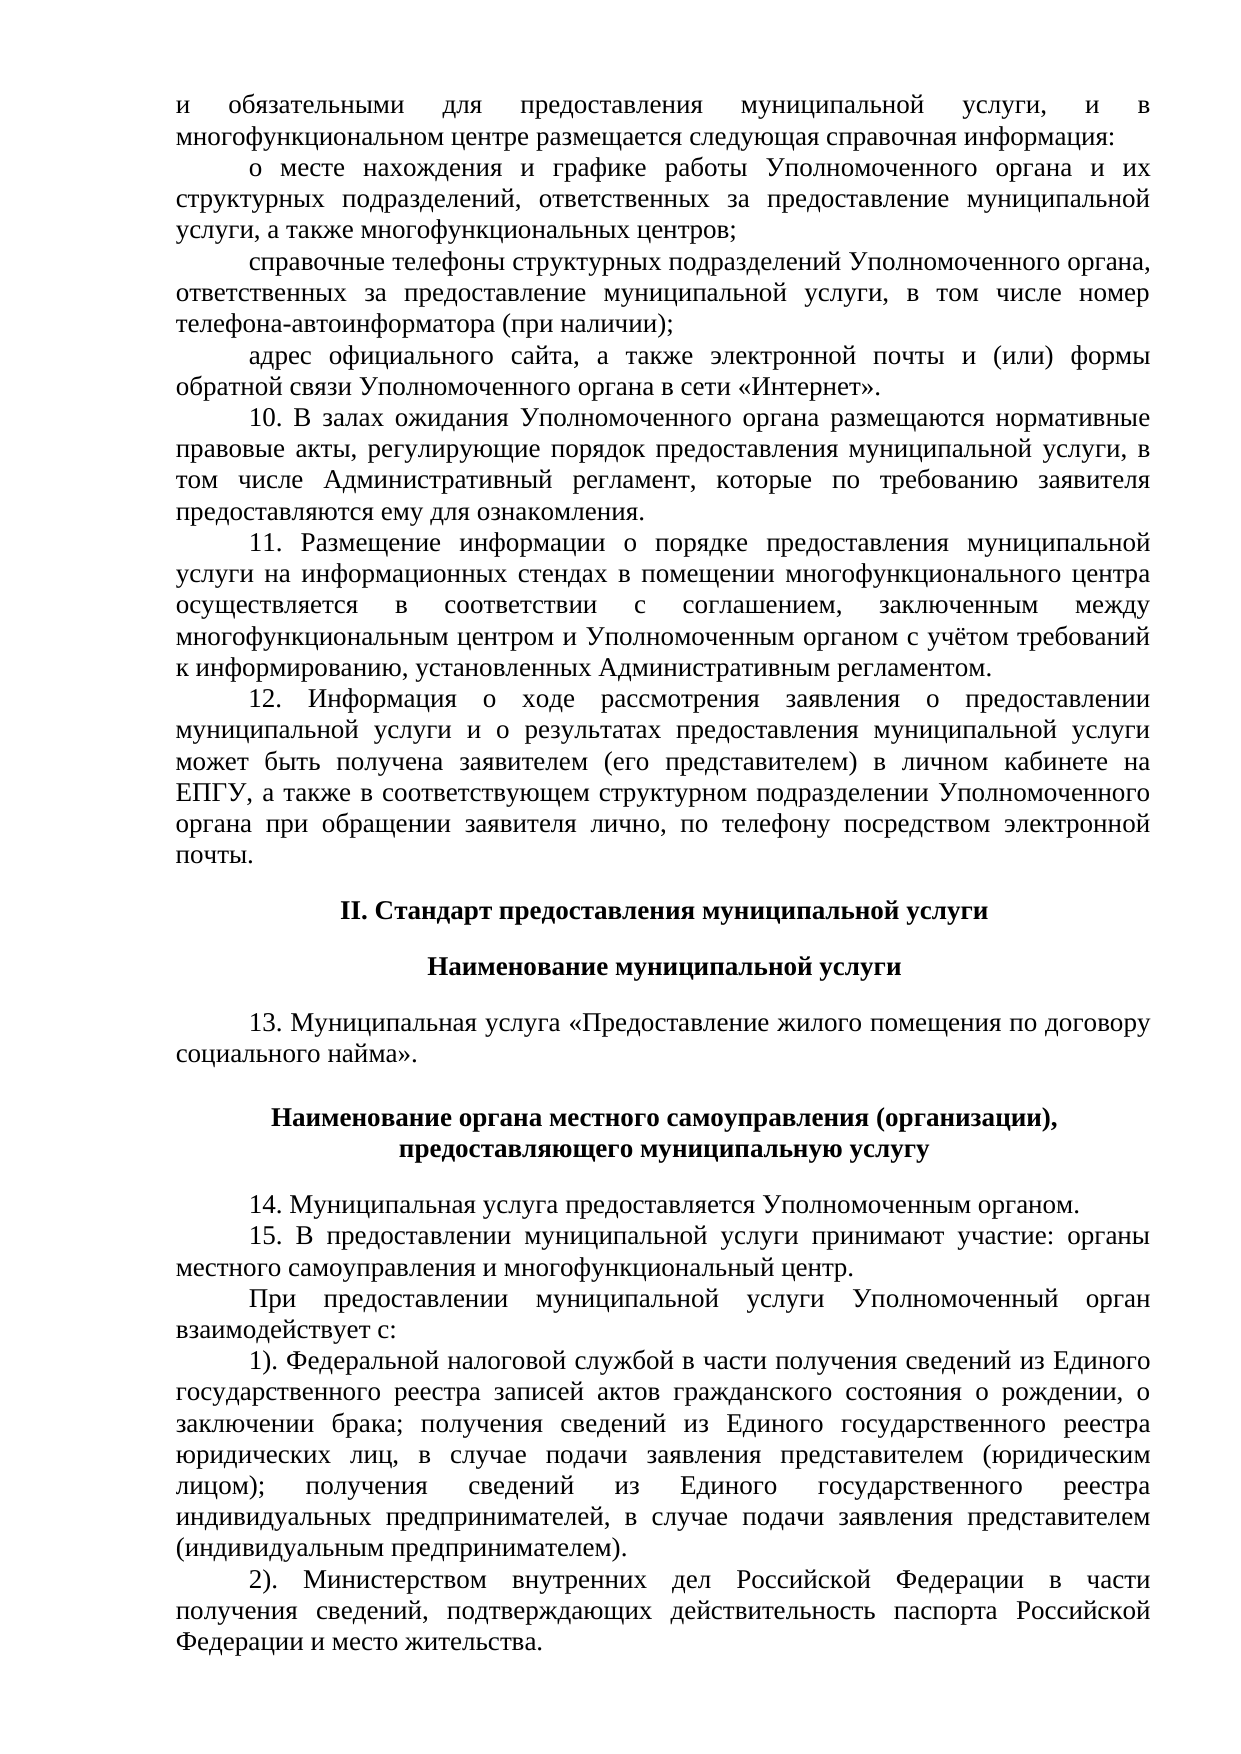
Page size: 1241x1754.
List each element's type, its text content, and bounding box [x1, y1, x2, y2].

text Наименование органа местного самоуправления (организации), предоставляющего муниципальную услугу [177, 1101, 1152, 1163]
text 15. В предоставлении муниципальной услуги принимают участие: органы местного самоуправления и многофункциональный центр. [176, 1219, 1152, 1282]
text 14. Муниципальная услуга предоставляется Уполномоченным органом. [176, 1188, 1152, 1219]
text 2). Министерством внутренних дел Российской Федерации в части получения сведений, подтверждающих действительность паспорта Российской Федерации и место жительства. [176, 1563, 1152, 1656]
text адрес официального сайта, а также электронной почты и (или) формы обратной связи Уполномоченного органа в сети «Интернет». [176, 339, 1152, 401]
text о месте нахождения и графике работы Уполномоченного органа и их структурных подразделений, ответственных за предоставление муниципальной услуги, а также многофункциональных центров; [176, 151, 1152, 245]
text При предоставлении муниципальной услуги Уполномоченный орган взаимодействует с: [176, 1282, 1152, 1344]
text 13. Муниципальная услуга «Предоставление жилого помещения по договору социального найма». [176, 1006, 1152, 1069]
text справочные телефоны структурных подразделений Уполномоченного органа, ответственных за предоставление муниципальной услуги, в том числе номер телефона-автоинформатора (при наличии); [176, 245, 1152, 338]
text 1). Федеральной налоговой службой в части получения сведений из Единого государственного реестра записей актов гражданского состояния о рождении, о заключении брака; получения сведений из Единого государственного реестра юридических лиц, в случае подачи заявления представителем (юридическим лицом); получения сведений из Единого государственного реестра индивидуальных предпринимателей, в случае подачи заявления представителем (индивидуальным предпринимателем). [176, 1344, 1152, 1562]
text 10. В залах ожидания Уполномоченного органа размещаются нормативные правовые акты, регулирующие порядок предоставления муниципальной услуги, в том числе Административный регламент, которые по требованию заявителя предоставляются ему для ознакомления. [176, 401, 1152, 526]
text 12. Информация о ходе рассмотрения заявления о предоставлении муниципальной услуги и о результатах предоставления муниципальной услуги может быть получена заявителем (его представителем) в личном кабинете на ЕПГУ, а также в соответствующем структурном подразделении Уполномоченного органа при обращении заявителя лично, по телефону посредством электронной почты. [175, 682, 1152, 869]
text II. Стандарт предоставления муниципальной услуги [177, 894, 1152, 925]
text Наименование муниципальной услуги [177, 950, 1152, 981]
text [176, 89, 1152, 151]
text 11. Размещение информации о порядке предоставления муниципальной услуги на информационных стендах в помещении многофункционального центра осуществляется в соответствии с соглашением, заключенным между многофункциональным центром и Уполномоченным органом с учётом требований к информированию, установленных Административным регламентом. [176, 526, 1152, 682]
